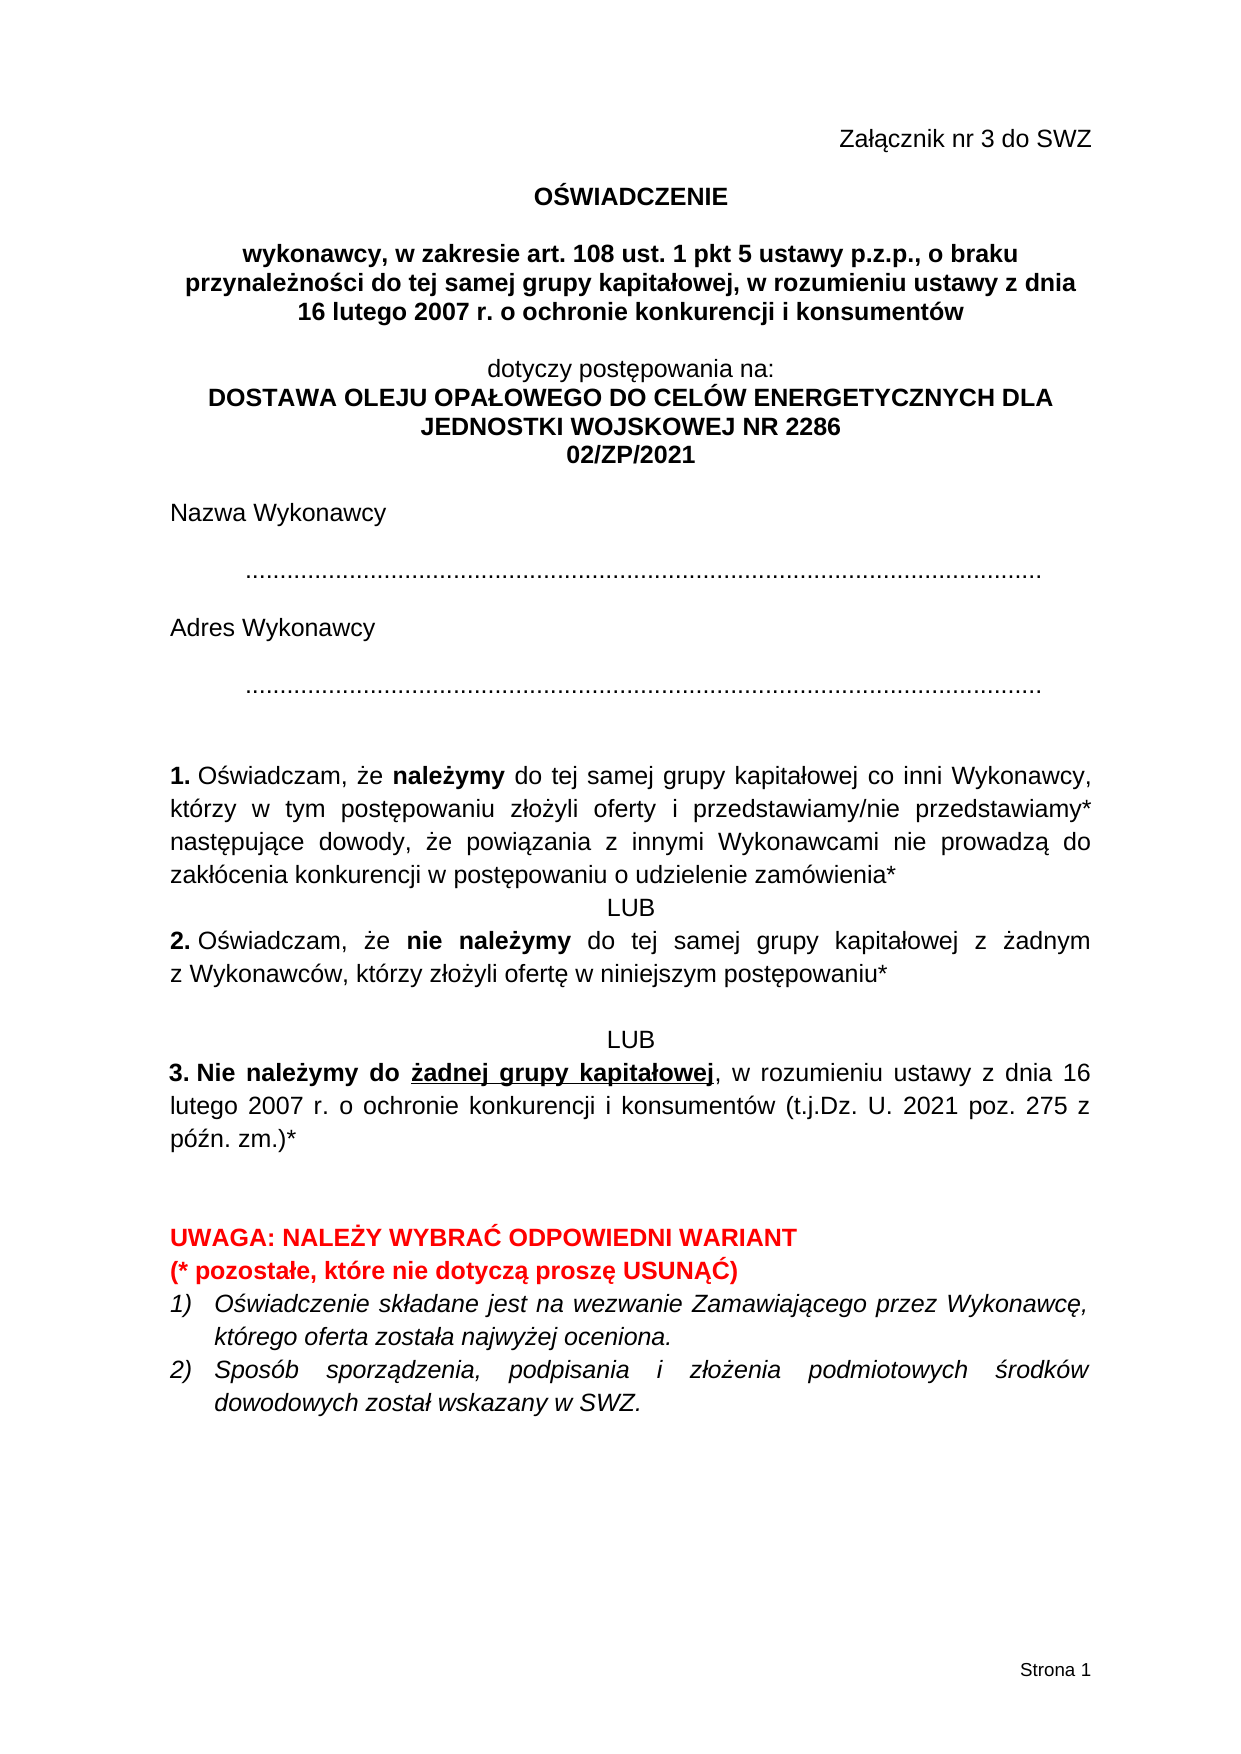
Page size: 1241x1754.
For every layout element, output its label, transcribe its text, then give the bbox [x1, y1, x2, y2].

list Sposób sporządzenia, podpisania i złożenia podmiotowych środków dowodowych został wskazany w SWZ. [170, 1355, 1092, 1417]
text wykonawcy, w zakresie art. 108 ust. 1 pkt 5 ustawy p.z.p., o braku przynależności do tej samej grupy kapitałowej, w rozumieniu ustawy z dnia 16 lutego 2007 r. o ochronie konkurencji i konsumentów [170, 239, 1092, 325]
list Nie należymy do żadnej grupy kapitałowej, w rozumieniu ustawy z dnia 16 lutego 2007 r. o ochronie konkurencji i konsumentów (t.j.Dz. U. 2021 poz. 275 z późn. zm.)* [169, 1058, 1092, 1153]
text Załącznik nr 3 do SWZ [170, 124, 1092, 153]
text Adres Wykonawcy ................................................................................................................... [170, 613, 1092, 699]
text OŚWIADCZENIE [170, 181, 1092, 210]
text Nazwa Wykonawcy ................................................................................................................... [170, 498, 1092, 584]
text (* pozostałe, które nie dotyczą proszę USUNĄĆ) [170, 1256, 1092, 1285]
text LUB [170, 893, 1092, 922]
text UWAGA: NALEŻY WYBRAĆ ODPOWIEDNI WARIANT [170, 1223, 1092, 1252]
text LUB [170, 1025, 1092, 1054]
text dotyczy postępowania na: [170, 354, 1092, 383]
text DOSTAWA OLEJU OPAŁOWEGO DO CELÓW ENERGETYCZNYCH DLA JEDNOSTKI WOJSKOWEJ NR 2286 [170, 383, 1092, 440]
list Oświadczam, że nie należymy do tej samej grupy kapitałowej z żadnym z Wykonawców, którzy złożyli ofertę w niniejszym postępowaniu* [170, 926, 1092, 988]
list Oświadczenie składane jest na wezwanie Zamawiającego przez Wykonawcę, którego oferta została najwyżej oceniona. [170, 1289, 1092, 1351]
list Oświadczam, że należymy do tej samej grupy kapitałowej co inni Wykonawcy, którzy w tym postępowaniu złożyli oferty i przedstawiamy/nie przedstawiamy* następujące dowody, że powiązania z innymi Wykonawcami nie prowadzą do zakłócenia konkurencji w postępowaniu o udzielenie zamówienia* [170, 761, 1092, 888]
text 02/ZP/2021 [170, 440, 1092, 469]
